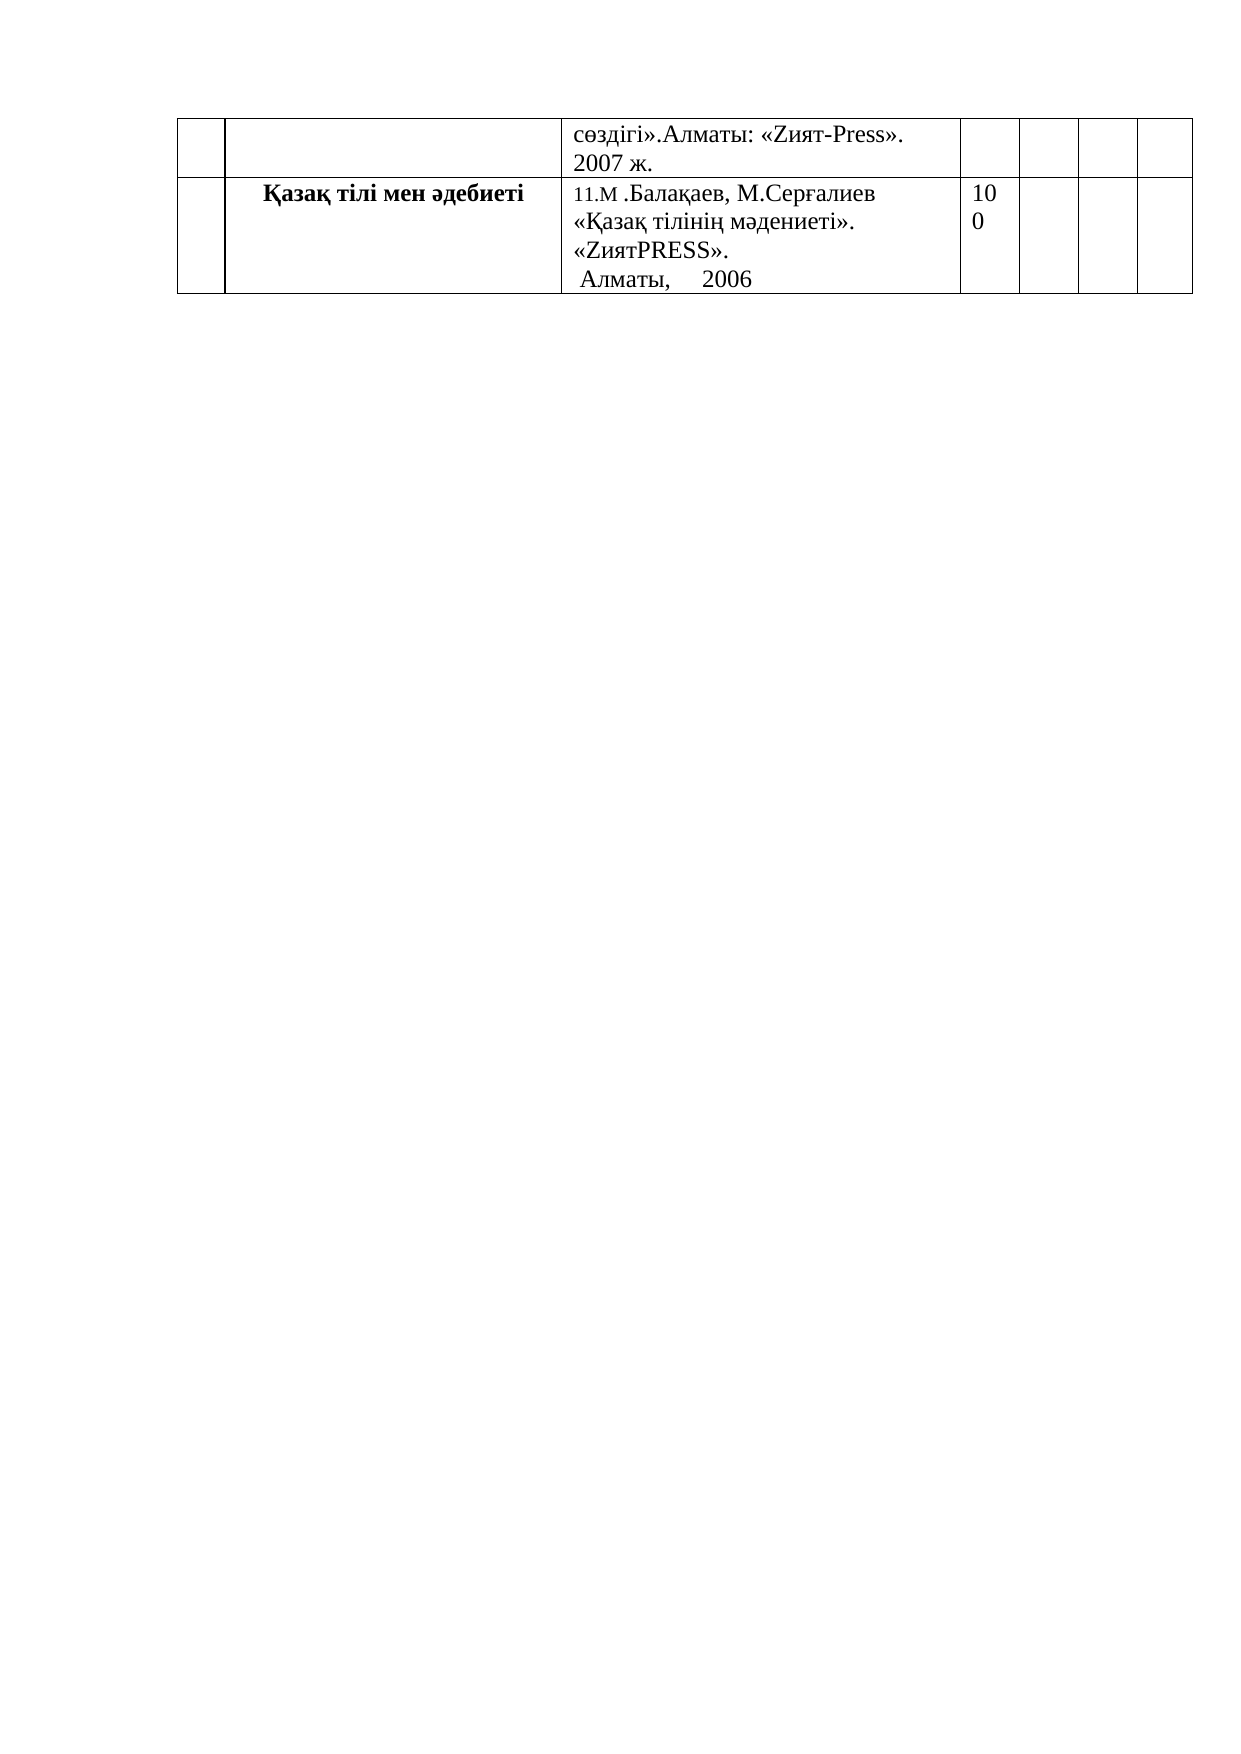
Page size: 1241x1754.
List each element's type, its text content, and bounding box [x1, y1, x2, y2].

table_cell [1138, 178, 1192, 293]
table_cell [1020, 178, 1078, 293]
table_cell Қазақ тілі мен әдебиеті [226, 178, 561, 293]
table_cell [1020, 119, 1078, 177]
table_cell 100 [961, 178, 1019, 293]
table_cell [226, 119, 561, 177]
table_cell 50 [1079, 119, 1137, 177]
table_cell [961, 119, 1019, 177]
table_cell [1138, 119, 1192, 177]
table_cell [178, 178, 224, 293]
table_cell [178, 119, 224, 177]
table_cell [1079, 178, 1137, 293]
table_cell 11.М .Балақаев, М.Серғалиев «Қазақ тілінің мәдениеті». «ZиятPRESS». Алматы, 2006 [562, 178, 960, 293]
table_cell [562, 119, 960, 177]
